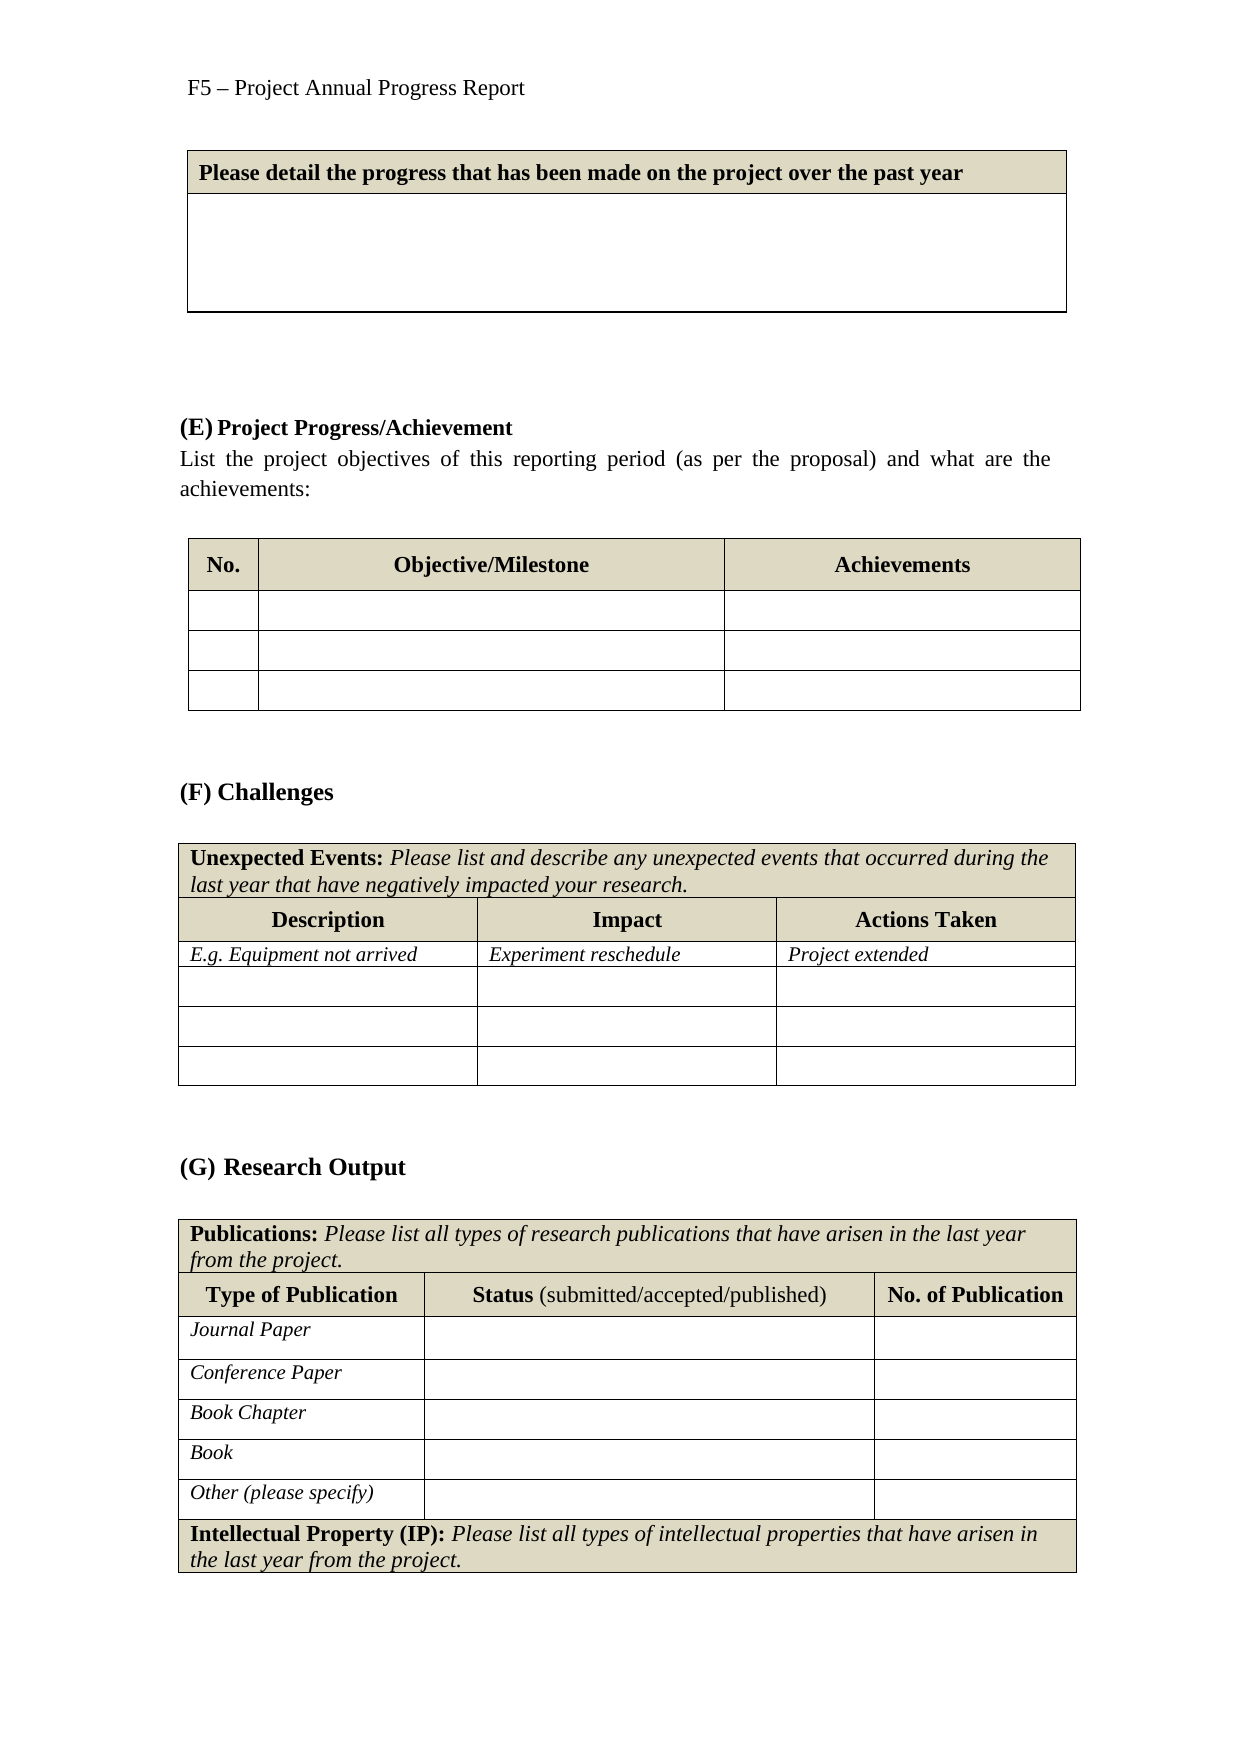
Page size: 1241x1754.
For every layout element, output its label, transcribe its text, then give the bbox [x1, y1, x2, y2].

table_cell [875, 1480, 1076, 1518]
table_cell Experiment reschedule [478, 942, 776, 966]
list Project Progress/Achievement [179, 412, 1053, 440]
table_cell [725, 671, 1080, 710]
table_cell [875, 1317, 1076, 1359]
table_header Publications: Please list all types of research publications that have arisen in the last year from the project. [179, 1220, 1076, 1272]
table_cell [425, 1480, 874, 1518]
table_cell [875, 1400, 1076, 1439]
table_cell E.g. Equipment not arrived [179, 942, 477, 966]
table_cell [189, 631, 258, 670]
table_cell [777, 967, 1075, 1006]
table_cell Impact [478, 898, 776, 941]
list Research Output [179, 1152, 1053, 1181]
table_cell Actions Taken [777, 898, 1075, 941]
table_header No. [189, 539, 258, 590]
table_cell [179, 1047, 477, 1085]
table_cell [478, 967, 776, 1006]
table_header Unexpected Events: Please list and describe any unexpected events that occurred during the last year that have negatively impacted your research. [179, 844, 1075, 897]
table_cell [189, 591, 258, 630]
table_cell Book Chapter [179, 1400, 424, 1439]
table_cell [725, 591, 1080, 630]
table_cell [777, 1047, 1075, 1085]
text List the project objectives of this reporting period (as per the proposal) and what are the achievements: [179, 444, 1053, 501]
table_cell [425, 1317, 874, 1359]
table_cell Description [179, 898, 477, 941]
table_cell [478, 1047, 776, 1085]
table_cell [875, 1440, 1076, 1479]
table_cell [189, 671, 258, 710]
table_cell Intellectual Property (IP): Please list all types of intellectual properties that have arisen in the last year from the project. [179, 1520, 1076, 1572]
table_cell Project extended [777, 942, 1075, 966]
table_cell [179, 967, 477, 1006]
table_header Please detail the progress that has been made on the project over the past year [188, 151, 1066, 193]
table_cell Conference Paper [179, 1360, 424, 1399]
table_cell Journal Paper [179, 1317, 424, 1359]
table_cell [259, 631, 724, 670]
table_cell [777, 1007, 1075, 1046]
table_header Achievements [725, 539, 1080, 590]
table_cell [875, 1360, 1076, 1399]
table_cell Type of Publication [179, 1273, 424, 1316]
table_cell [425, 1440, 874, 1479]
table_cell Status (submitted/accepted/published) [425, 1273, 874, 1316]
table_cell [259, 671, 724, 710]
table_cell [179, 1007, 477, 1046]
table_header Objective/Milestone [259, 539, 724, 590]
table_cell [188, 194, 1066, 311]
table_cell [478, 1007, 776, 1046]
table_cell No. of Publication [875, 1273, 1076, 1316]
table_cell [425, 1360, 874, 1399]
table_cell [425, 1400, 874, 1439]
table_cell [259, 591, 724, 630]
list Challenges [179, 777, 1053, 806]
table_cell Other (please specify) [179, 1480, 424, 1518]
table_cell [725, 631, 1080, 670]
table_cell Book [179, 1440, 424, 1479]
